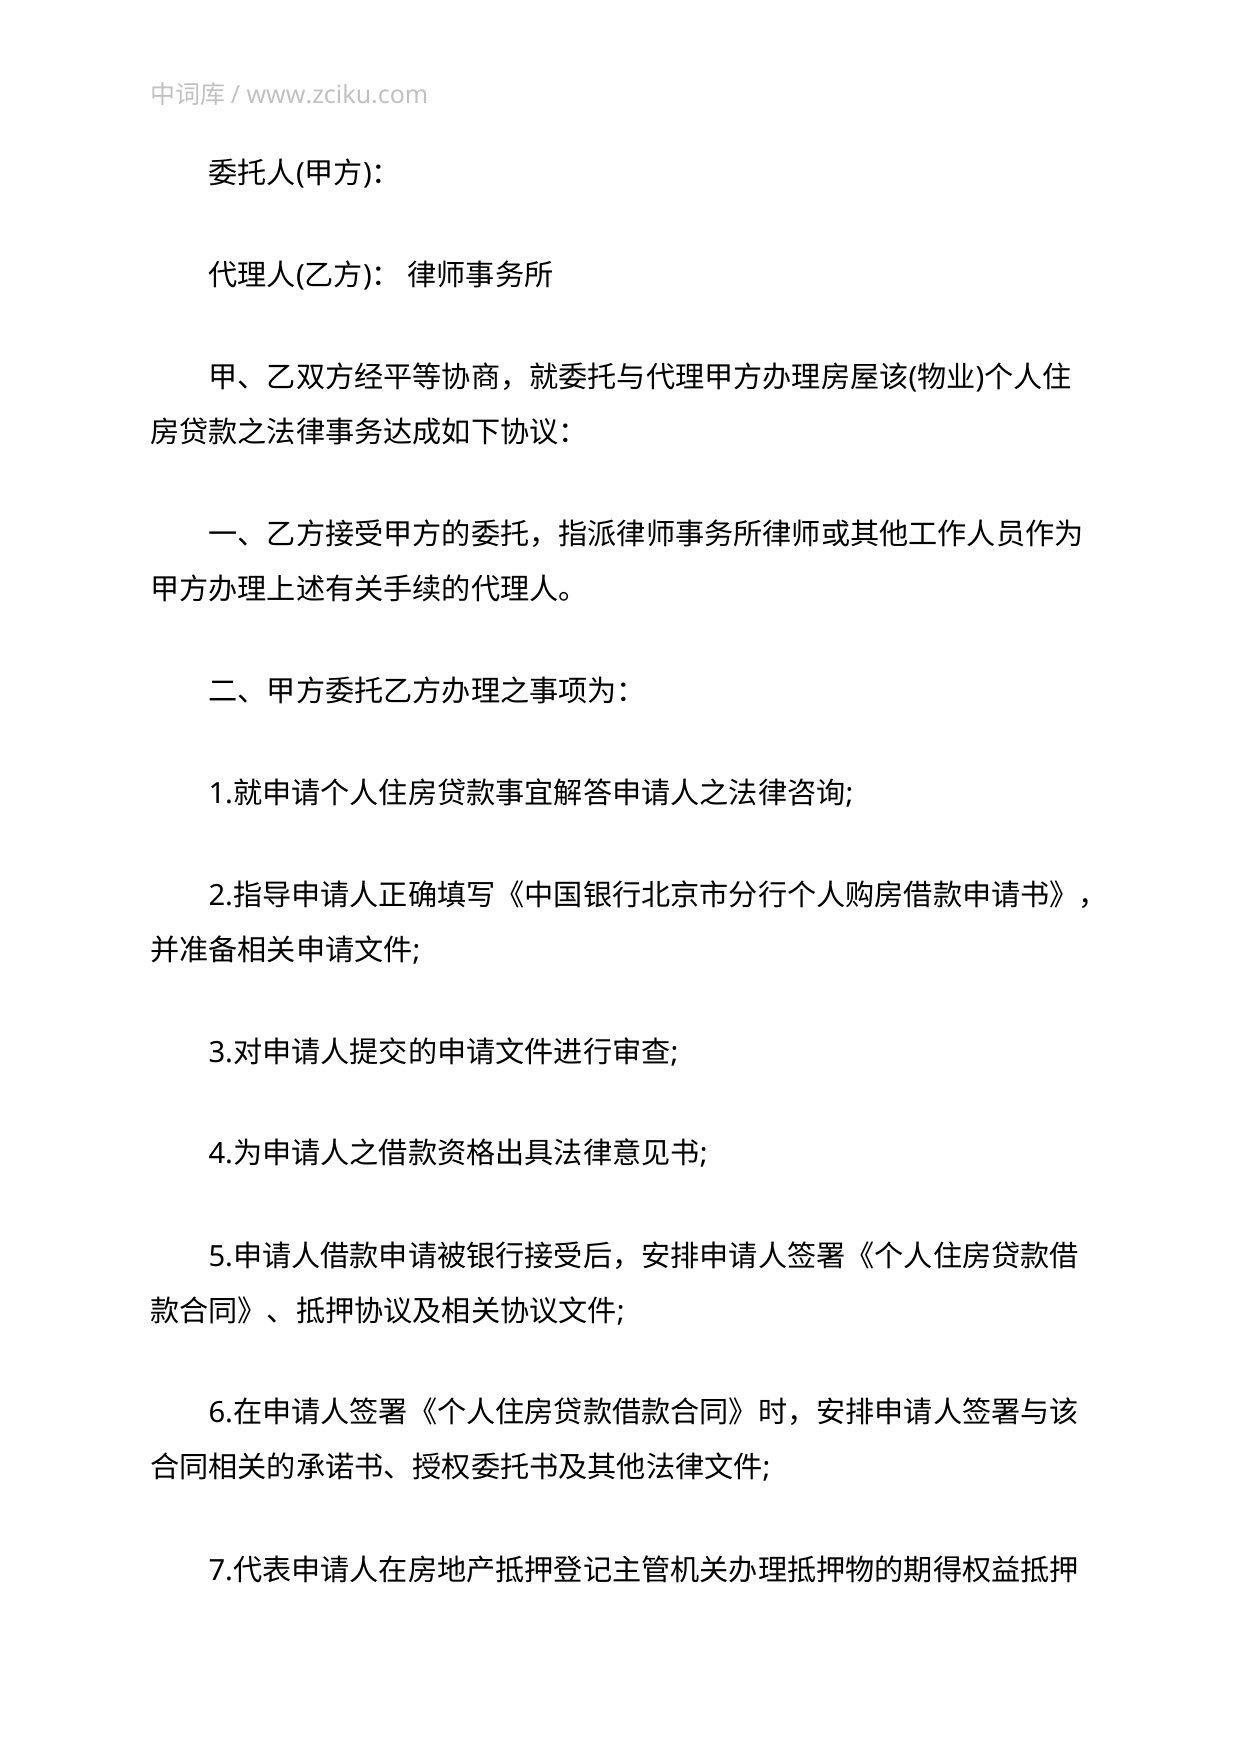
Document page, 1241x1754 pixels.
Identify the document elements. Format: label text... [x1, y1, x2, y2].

text 6.在申请人签署《个人住房贷款借款合同》时，安排申请人签署与该合同相关的承诺书、授权委托书及其他法律文件; [150, 1389, 1090, 1486]
text 甲、乙双方经平等协商，就委托与代理甲方办理房屋该(物业)个人住房贷款之法律事务达成如下协议： [150, 354, 1090, 451]
text 5.申请人借款申请被银行接受后，安排申请人签署《个人住房贷款借款合同》、抵押协议及相关协议文件; [150, 1232, 1090, 1329]
text 3.对申请人提交的申请文件进行审查; [150, 1028, 1090, 1071]
text 2.指导申请人正确填写《中国银行北京市分行个人购房借款申请书》，并准备相关申请文件; [150, 871, 1090, 968]
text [150, 1546, 1090, 1588]
text 委托人(甲方)： [150, 150, 1090, 192]
text 一、乙方接受甲方的委托，指派律师事务所律师或其他工作人员作为甲方办理上述有关手续的代理人。 [150, 511, 1090, 608]
text 1.就申请个人住房贷款事宜解答申请人之法律咨询; [150, 769, 1090, 812]
text 代理人(乙方)： 律师事务所 [150, 252, 1090, 294]
text 4.为申请人之借款资格出具法律意见书; [150, 1130, 1090, 1172]
text 二、甲方委托乙方办理之事项为： [150, 667, 1090, 710]
